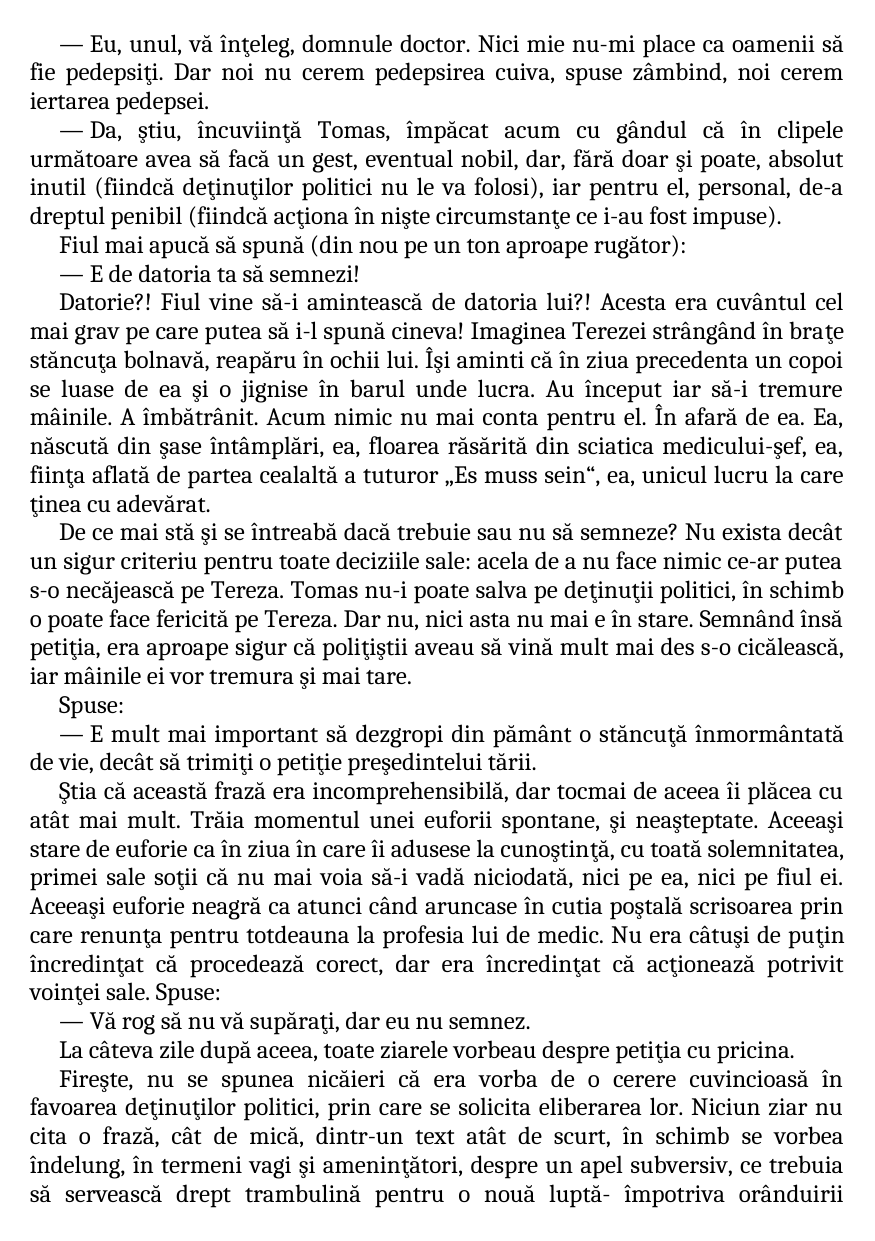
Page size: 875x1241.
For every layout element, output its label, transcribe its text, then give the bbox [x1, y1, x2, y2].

text Ştia că această frază era incomprehensibilă, dar tocmai de aceea îi plăcea cu atât mai mult. Trăia momentul unei euforii spontane, şi neaşteptate. Aceeaşi stare de euforie ca în ziua în care îi adusese la cunoştinţă, cu toată solemnitatea, primei sale soţii că nu mai voia să-i vadă niciodată, nici pe ea, nici pe fiul ei. Aceeaşi euforie neagră ca atunci când aruncase în cutia poştală scrisoarea prin care renunţa pentru totdeauna la profesia lui de medic. Nu era câtuşi de puţin încredinţat că procedează corect, dar era încredinţat că acţionează potrivit voinţei sale. Spuse: [29, 777, 844, 1007]
text De ce mai stă şi se întreabă dacă trebuie sau nu să semneze? Nu exista decât un sigur criteriu pentru toate deciziile sale: acela de a nu face nimic ce-ar putea s-o necăjească pe Tereza. Tomas nu-i poate salva pe deţinuţii politici, în schimb o poate face fericită pe Tereza. Dar nu, nici asta nu mai e în stare. Semnând însă petiţia, era aproape sigur că poliţiştii aveau să vină mult mai des s-o cicălească, iar mâinile ei vor tremura şi mai tare. [29, 518, 844, 691]
text Spuse: [29, 691, 844, 719]
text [29, 1064, 844, 1208]
text — Da, ştiu, încuviinţă Tomas, împăcat acum cu gândul că în clipele următoare avea să facă un gest, eventual nobil, dar, fără doar şi poate, absolut inutil (fiindcă deţinuţilor politici nu le va folosi), iar pentru el, personal, de-a dreptul penibil (fiindcă acţiona în nişte circumstanţe ce i-au fost impuse). [29, 116, 844, 231]
text Datorie?! Fiul vine să-i amintească de datoria lui?! Acesta era cuvântul cel mai grav pe care putea să i-l spună cineva! Imaginea Terezei strângând în braţe stăncuţa bolnavă, reapăru în ochii lui. Îşi aminti că în ziua precedenta un copoi se luase de ea şi o jignise în barul unde lucra. Au început iar să-i tremure mâinile. A îmbătrânit. Acum nimic nu mai conta pentru el. În afară de ea. Ea, născută din şase întâmplări, ea, floarea răsărită din sciatica medicului-şef, ea, fiinţa aflată de partea cealaltă a tuturor „Es muss sein“, ea, unicul lucru la care ţinea cu adevărat. [29, 288, 844, 518]
text — E de datoria ta să semnezi! [29, 259, 844, 288]
text La câteva zile după aceea, toate ziarele vorbeau despre petiţia cu pricina. [29, 1036, 844, 1064]
text — Vă rog să nu vă supăraţi, dar eu nu semnez. [29, 1007, 844, 1036]
text — Eu, unul, vă înţeleg, domnule doctor. Nici mie nu-mi place ca oamenii să fie pedepsiţi. Dar noi nu cerem pedepsirea cuiva, spuse zâmbind, noi cerem iertarea pedepsei. [29, 29, 844, 116]
text — E mult mai important să dezgropi din pământ o stăncuţă înmormântată de vie, decât să trimiţi o petiţie preşedintelui tării. [29, 719, 844, 777]
text Fiul mai apucă să spună (din nou pe un ton aproape rugător): [29, 231, 844, 259]
